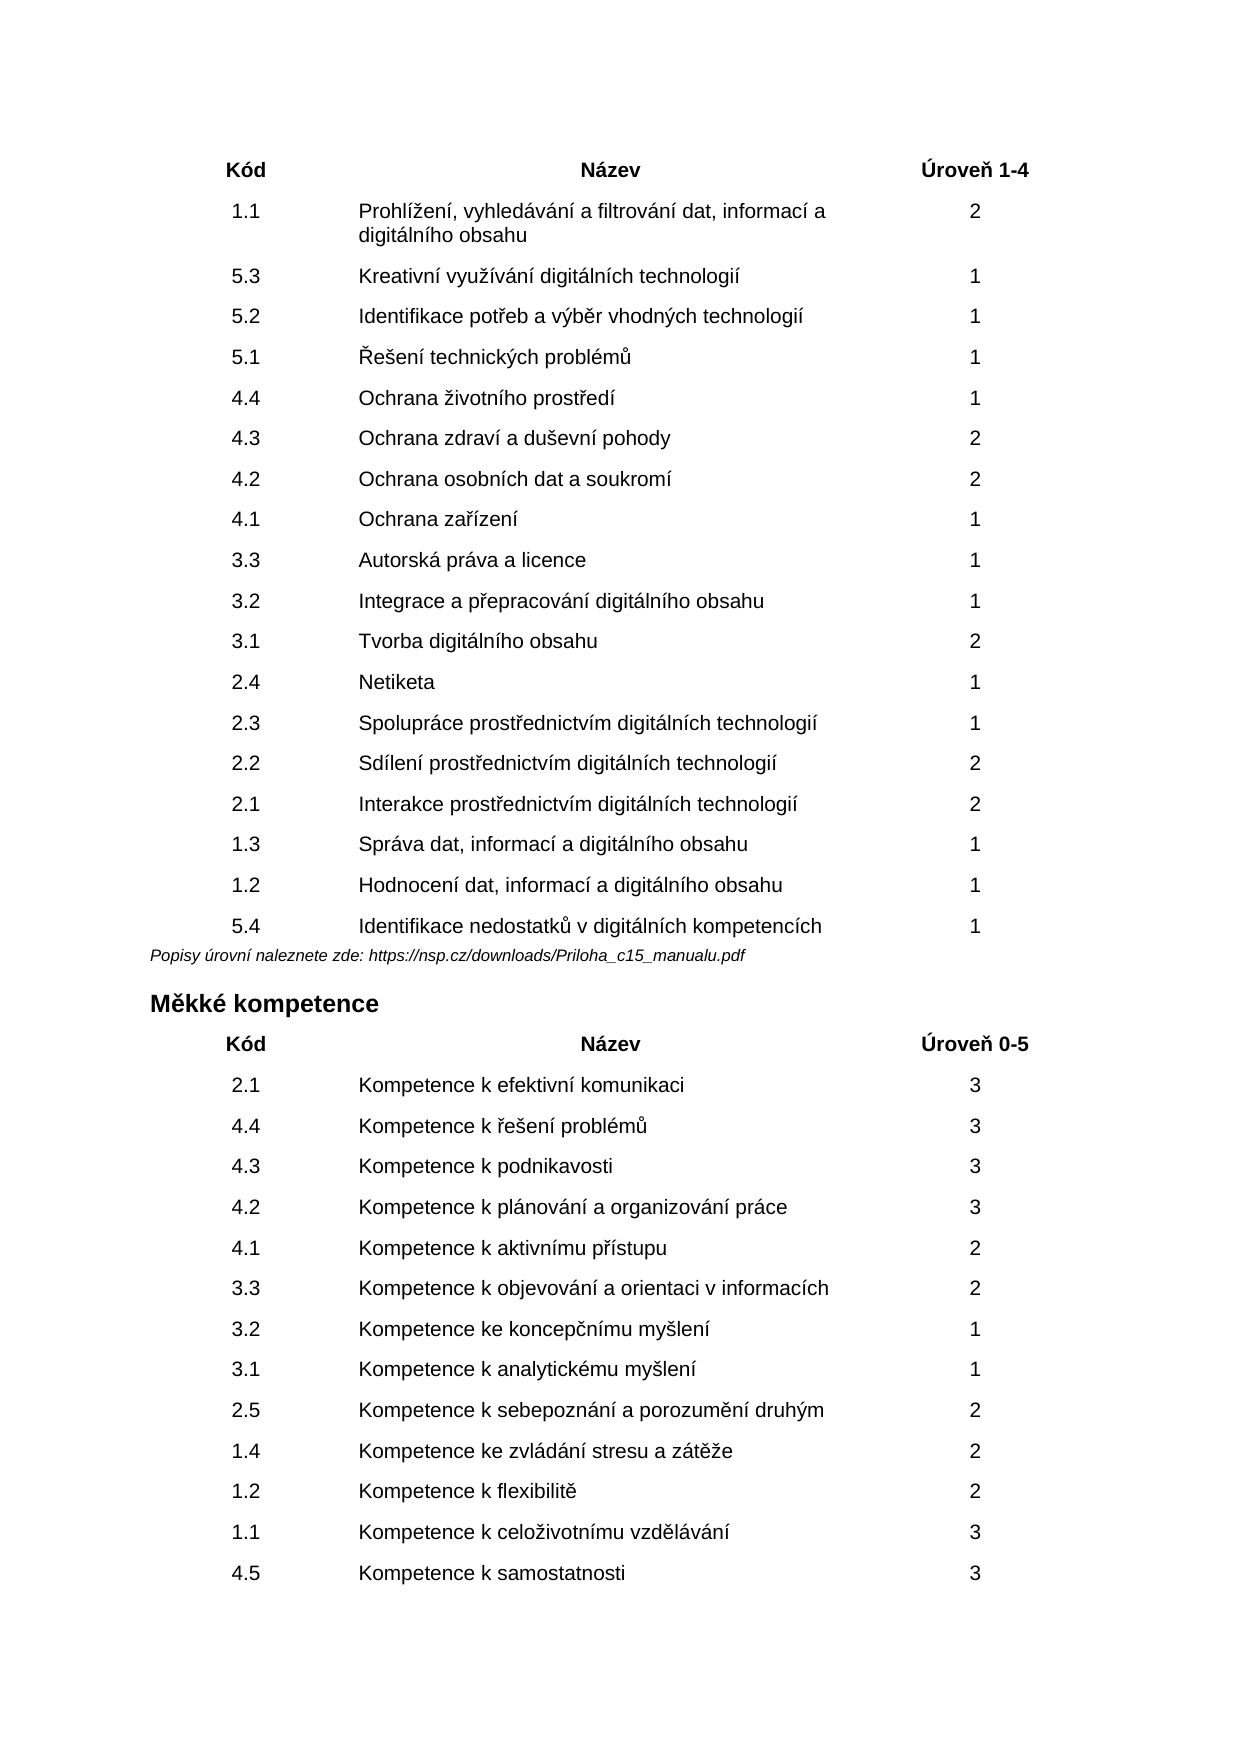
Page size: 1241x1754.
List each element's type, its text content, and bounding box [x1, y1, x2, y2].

table_cell 1 [871, 255, 1079, 296]
text Popisy úrovní naleznete zde: https://nsp.cz/downloads/Priloha_c15_manualu.pdf [150, 946, 1090, 965]
table_cell 2 [871, 783, 1079, 824]
table_cell Kompetence k objevování a orientaci v informacích [350, 1268, 871, 1308]
table_cell Interakce prostřednictvím digitálních technologií [350, 783, 871, 824]
table_header Úroveň 1-4 [871, 150, 1079, 191]
table_cell 3.1 [142, 621, 350, 661]
table_cell Kompetence ke zvládání stresu a zátěže [350, 1430, 871, 1471]
table_cell 5.4 [142, 905, 350, 946]
table_cell 1 [871, 296, 1079, 336]
table_cell 2 [871, 458, 1079, 499]
table_cell Tvorba digitálního obsahu [350, 621, 871, 661]
table_cell 3 [871, 1146, 1079, 1186]
table_cell 1 [871, 1308, 1079, 1349]
table_cell 1 [871, 702, 1079, 743]
table_cell Prohlížení, vyhledávání a filtrování dat, informací a digitálního obsahu [350, 191, 871, 255]
table_cell 3.3 [142, 540, 350, 580]
table_cell 3.2 [142, 1308, 350, 1349]
table_cell Ochrana zařízení [350, 499, 871, 539]
table_cell 5.2 [142, 296, 350, 336]
table_header Úroveň 0-5 [871, 1024, 1079, 1064]
table_cell 2.5 [142, 1390, 350, 1430]
table_cell 2.3 [142, 702, 350, 743]
table_cell 2 [871, 621, 1079, 661]
table_cell 2 [871, 1227, 1079, 1268]
table_cell 4.1 [142, 499, 350, 539]
table_cell 1 [871, 580, 1079, 621]
table_cell Kompetence k řešení problémů [350, 1105, 871, 1146]
table_cell Kompetence k plánování a organizování práce [350, 1186, 871, 1227]
table_cell Kompetence k analytickému myšlení [350, 1349, 871, 1389]
table_cell Kompetence k efektivní komunikaci [350, 1065, 871, 1105]
table_cell Řešení technických problémů [350, 336, 871, 377]
table_cell Netiketa [350, 661, 871, 702]
table_header Kód [142, 1024, 350, 1064]
table_cell Kompetence ke koncepčnímu myšlení [350, 1308, 871, 1349]
table_cell 4.4 [142, 377, 350, 418]
table_cell 1 [871, 824, 1079, 864]
table_cell Kreativní využívání digitálních technologií [350, 255, 871, 296]
table_cell 1 [871, 905, 1079, 946]
table_cell Kompetence k podnikavosti [350, 1146, 871, 1186]
table_cell 2 [871, 1268, 1079, 1308]
table_cell 2.2 [142, 743, 350, 783]
table_cell Ochrana zdraví a duševní pohody [350, 418, 871, 458]
table_cell 1.4 [142, 1430, 350, 1471]
table_cell 1 [871, 540, 1079, 580]
table_cell 5.3 [142, 255, 350, 296]
table_cell 4.3 [142, 418, 350, 458]
table_cell 4.4 [142, 1105, 350, 1146]
table_header Název [350, 1024, 871, 1064]
table_cell 2 [871, 418, 1079, 458]
table_cell 4.2 [142, 458, 350, 499]
table_cell 1 [871, 499, 1079, 539]
table_cell 3 [871, 1105, 1079, 1146]
table_cell Sdílení prostřednictvím digitálních technologií [350, 743, 871, 783]
table_cell 2.1 [142, 1065, 350, 1105]
table_cell 2 [871, 1430, 1079, 1471]
table_cell 1.2 [142, 865, 350, 905]
table_cell Ochrana osobních dat a soukromí [350, 458, 871, 499]
table_cell Hodnocení dat, informací a digitálního obsahu [350, 865, 871, 905]
table_cell 1 [871, 336, 1079, 377]
table_cell Kompetence k celoživotnímu vzdělávání [350, 1511, 871, 1552]
table_cell 2.1 [142, 783, 350, 824]
table_cell 1.3 [142, 824, 350, 864]
table_cell Kompetence k sebepoznání a porozumění druhým [350, 1390, 871, 1430]
table_cell 3.2 [142, 580, 350, 621]
table_cell Kompetence k flexibilitě [350, 1471, 871, 1511]
table_cell 1 [871, 1349, 1079, 1389]
table_header Kód [142, 150, 350, 191]
table_cell Ochrana životního prostředí [350, 377, 871, 418]
table_cell Autorská práva a licence [350, 540, 871, 580]
table_cell Spolupráce prostřednictvím digitálních technologií [350, 702, 871, 743]
table_cell Kompetence k samostatnosti [350, 1552, 871, 1593]
table_cell 1 [871, 865, 1079, 905]
table_cell 5.1 [142, 336, 350, 377]
table_cell 4.1 [142, 1227, 350, 1268]
table_cell Správa dat, informací a digitálního obsahu [350, 824, 871, 864]
table_cell 3.3 [142, 1268, 350, 1308]
table_cell 1 [871, 377, 1079, 418]
table_cell 3 [871, 1552, 1079, 1593]
table_cell 2.4 [142, 661, 350, 702]
table_cell 4.5 [142, 1552, 350, 1593]
table_cell 1.1 [142, 191, 350, 255]
table_cell 2 [871, 1390, 1079, 1430]
table_cell 1.1 [142, 1511, 350, 1552]
table_cell Integrace a přepracování digitálního obsahu [350, 580, 871, 621]
table_cell 1.2 [142, 1471, 350, 1511]
table_cell Kompetence k aktivnímu přístupu [350, 1227, 871, 1268]
table_cell 3 [871, 1186, 1079, 1227]
table_cell 4.3 [142, 1146, 350, 1186]
table_cell Identifikace potřeb a výběr vhodných technologií [350, 296, 871, 336]
table_cell 2 [871, 743, 1079, 783]
subtitle Měkké kompetence [150, 989, 1090, 1018]
table_cell 3.1 [142, 1349, 350, 1389]
table_cell Identifikace nedostatků v digitálních kompetencích [350, 905, 871, 946]
table_header Název [350, 150, 871, 191]
table_cell 3 [871, 1511, 1079, 1552]
table_cell 2 [871, 191, 1079, 255]
table_cell 4.2 [142, 1186, 350, 1227]
table_cell 2 [871, 1471, 1079, 1511]
table_cell 3 [871, 1065, 1079, 1105]
table_cell 1 [871, 661, 1079, 702]
